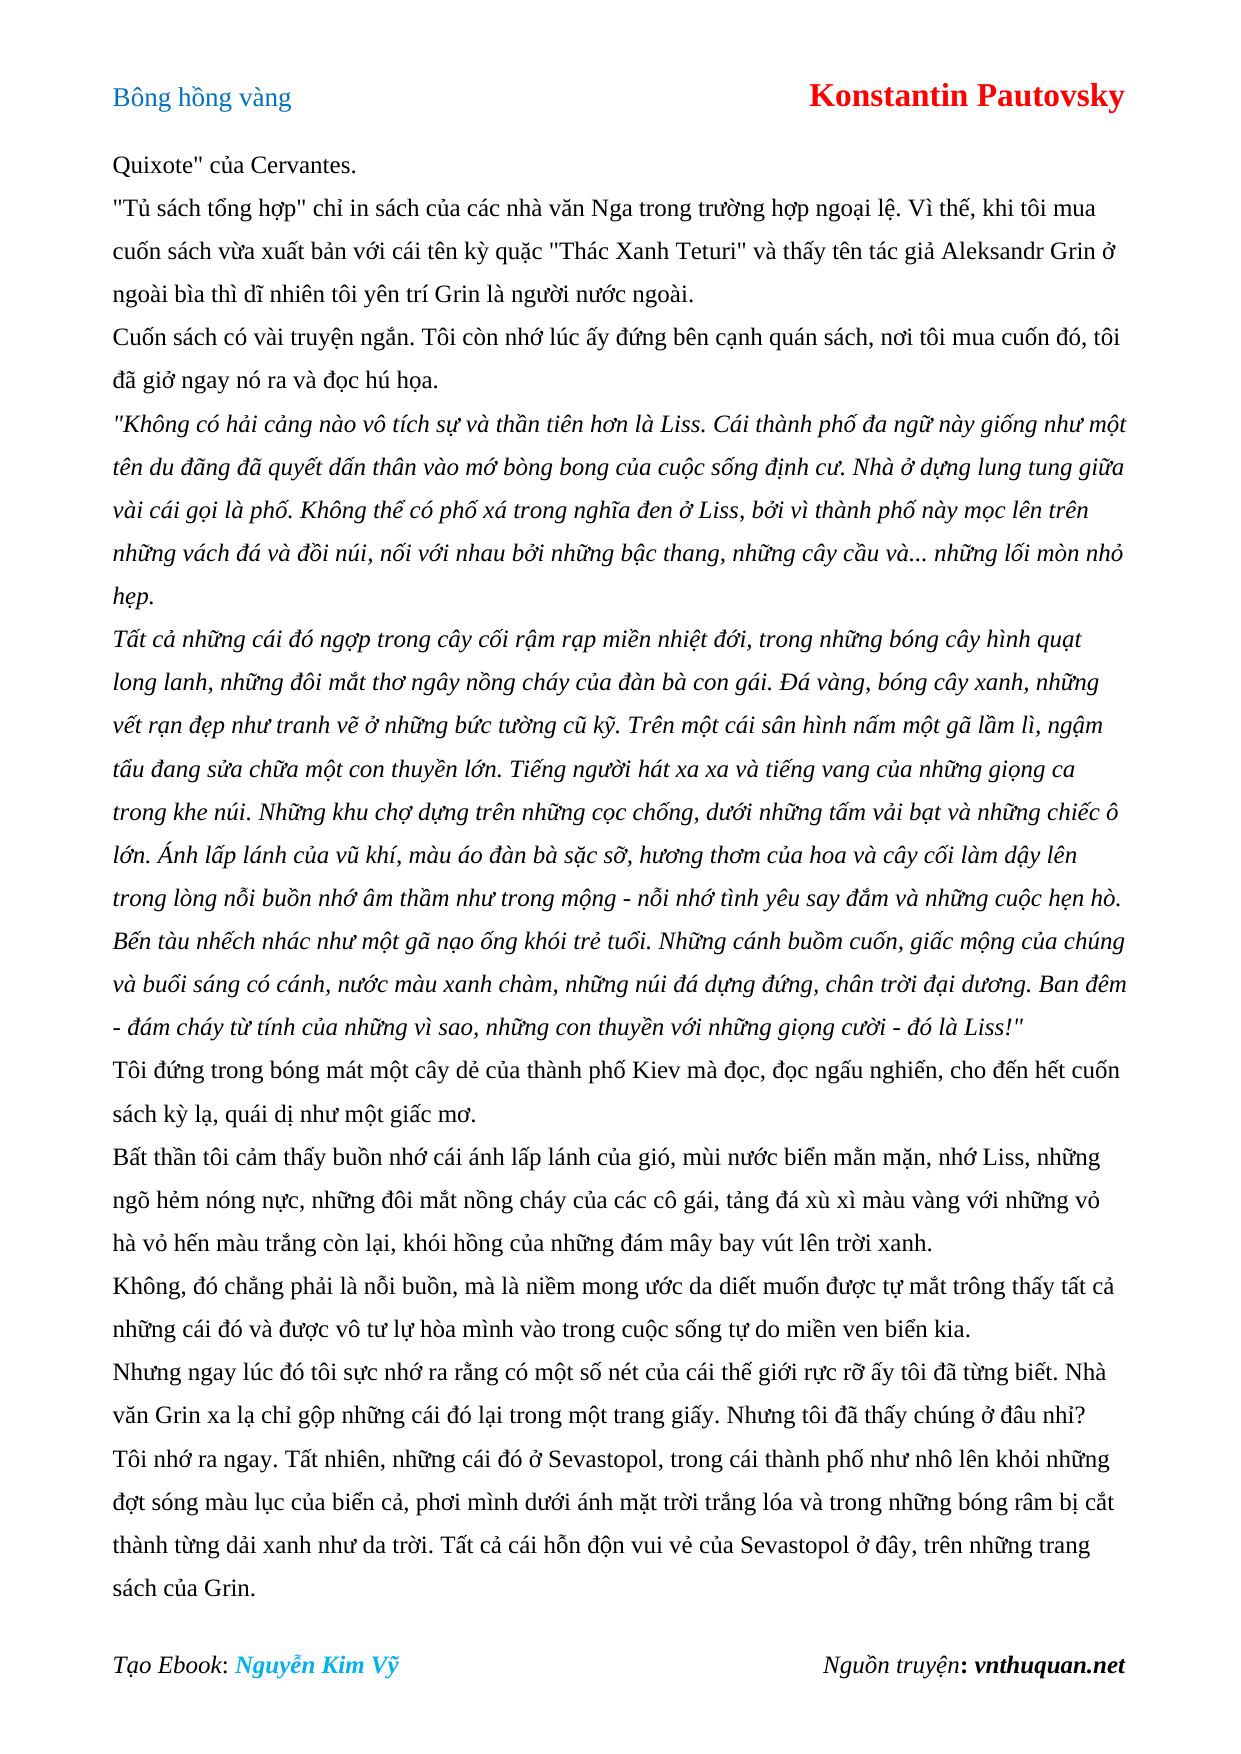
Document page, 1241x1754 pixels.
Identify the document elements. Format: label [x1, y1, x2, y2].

text [112, 150, 1128, 1602]
